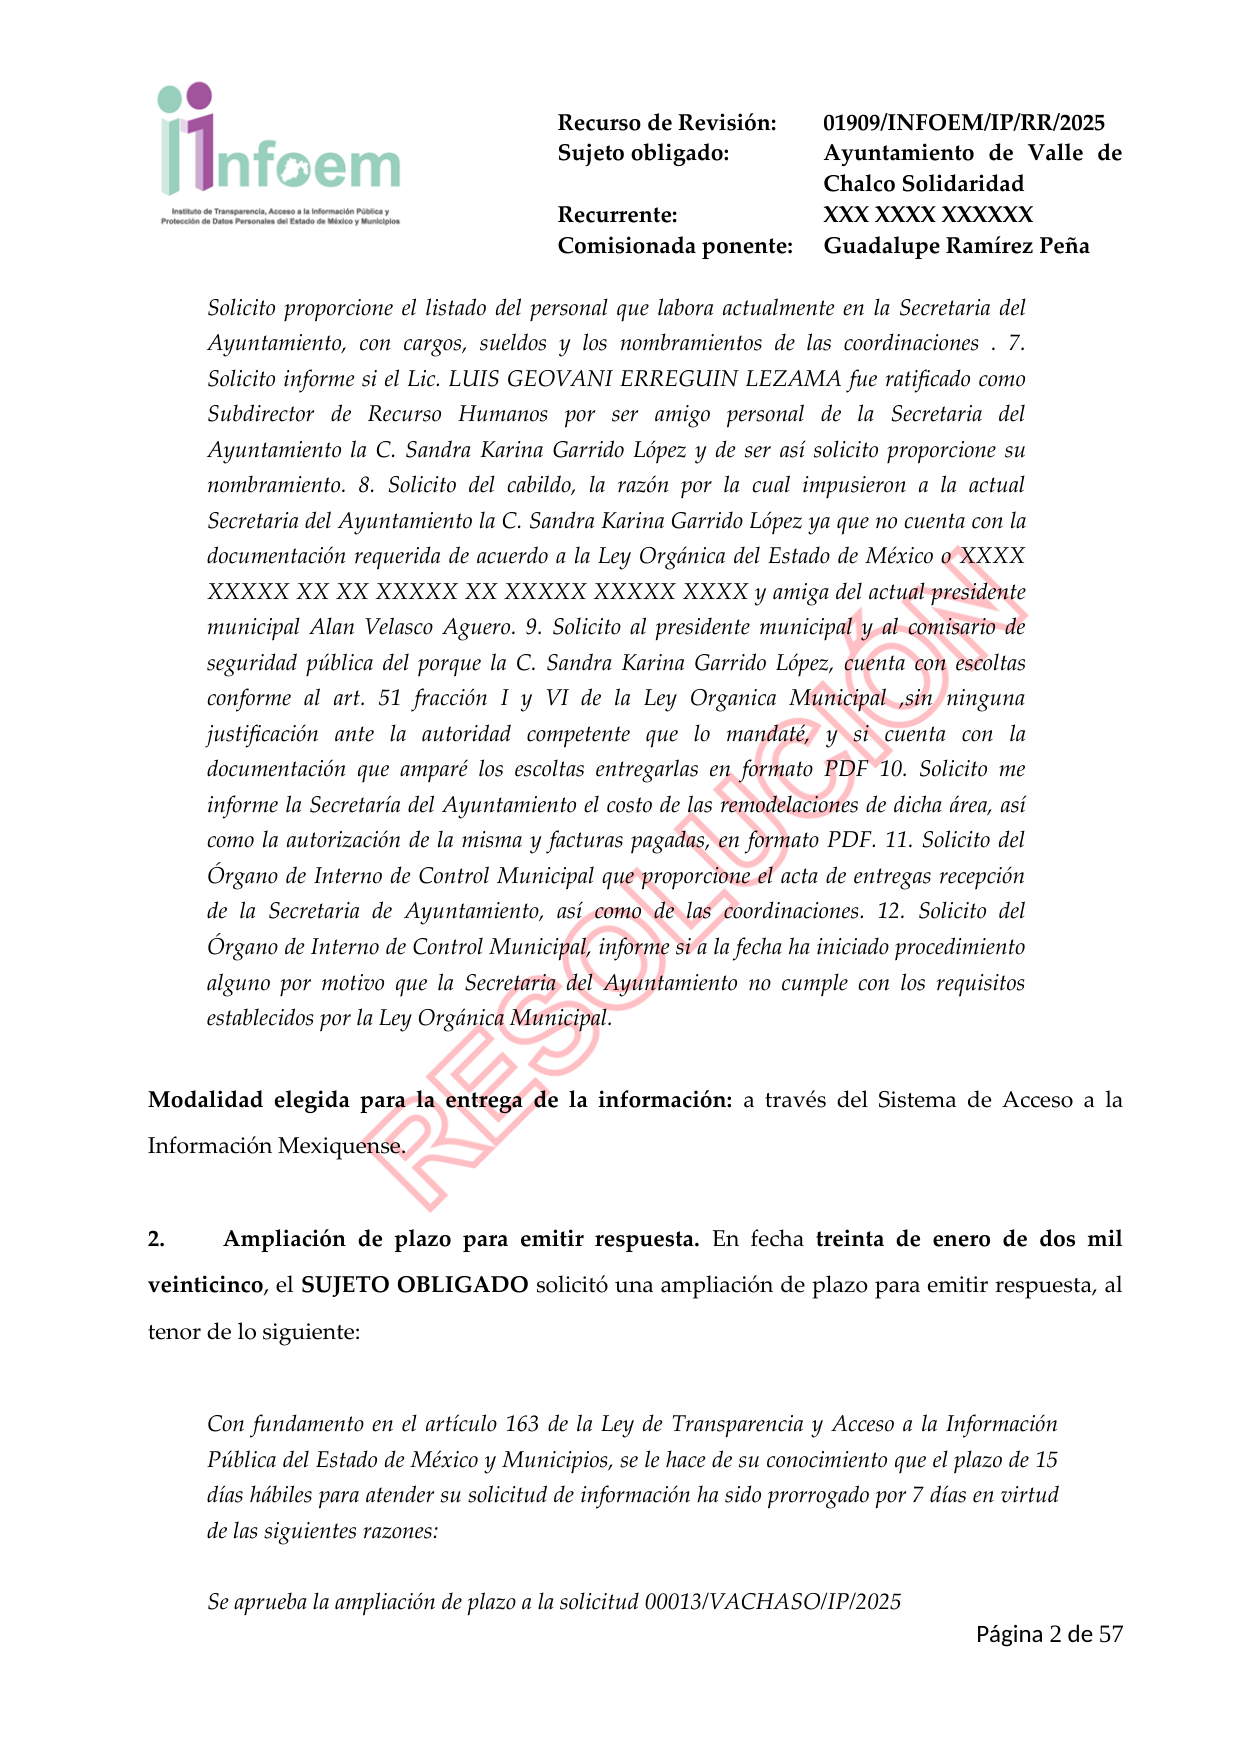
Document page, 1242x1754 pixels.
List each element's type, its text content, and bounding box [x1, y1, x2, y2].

text Se aprueba la ampliación de plazo a la solicitud 00013/VACHASO/IP/2025 [207, 1585, 1063, 1616]
text Con fundamento en el artículo 163 de la Ley de Transparencia y Acceso a la Información Pública del Estado de México y Municipios, se le hace de su conocimiento que el plazo de 15 días hábiles para atender su solicitud de información ha sido prorrogado por 7 días en virtud de las siguientes razones: [207, 1407, 1063, 1545]
list Ampliación de plazo para emitir respuesta. En fecha treinta de enero de dos mil veinticinco, el SUJETO OBLIGADO solicitó una ampliación de plazo para emitir respuesta, al tenor de lo siguiente: [148, 1222, 1123, 1346]
text Modalidad elegida para la entrega de la información: a través del Sistema de Acceso a la Información Mexiquense. [148, 1083, 1123, 1160]
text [207, 291, 1030, 1032]
picture [37, 22, 1242, 1690]
